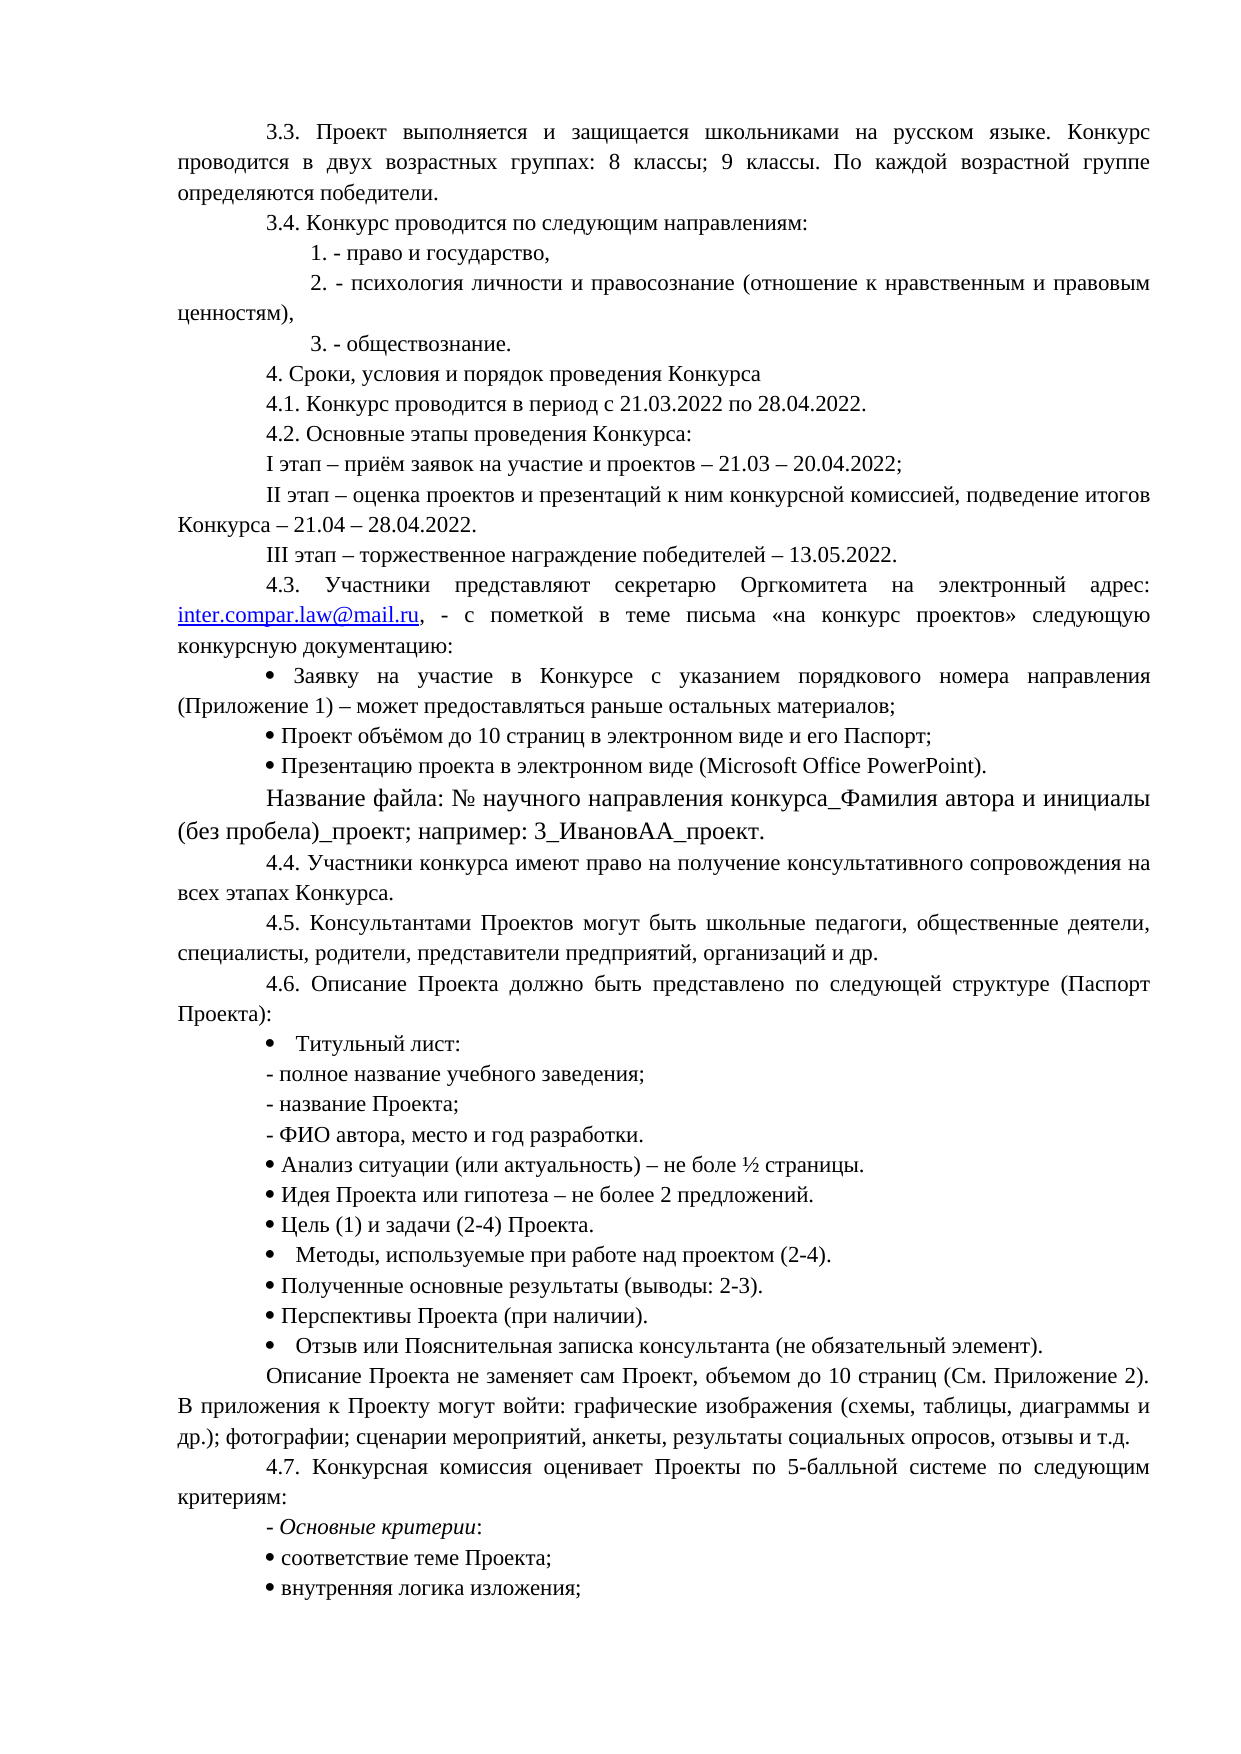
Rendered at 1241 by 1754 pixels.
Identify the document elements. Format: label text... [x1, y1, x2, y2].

text Перспективы Проекта (при наличии). [177, 1302, 1152, 1328]
text - название Проекта; [177, 1090, 1152, 1117]
text Описание Проекта не заменяет сам Проект, объемом до 10 страниц (См. Приложение 2). В приложения к Проекту могут войти: графические изображения (схемы, таблицы, диаграммы и др.); фотографии; сценарии мероприятий, анкеты, результаты социальных опросов, отзывы и т.д. [177, 1362, 1152, 1449]
text внутренняя логика изложения; [177, 1574, 1152, 1600]
text - полное название учебного заведения; [177, 1060, 1152, 1087]
list Методы, используемые при работе над проектом (2-4). [266, 1241, 1152, 1268]
text Цель (1) и задачи (2-4) Проекта. [177, 1211, 1152, 1238]
text 4.1. Конкурс проводится в период с 21.03.2022 по 28.04.2022. [177, 390, 1152, 416]
text - ФИО автора, место и год разработки. [177, 1121, 1152, 1147]
text 4. Сроки, условия и порядок проведения Конкурса [177, 360, 1152, 386]
text Проект объёмом до 10 страниц в электронном виде и его Паспорт; [177, 722, 1152, 749]
text 4.4. Участники конкурса имеют право на получение консультативного сопровождения на всех этапах Конкурса. [177, 849, 1152, 905]
text II этап – оценка проектов и презентаций к ним конкурсной комиссией, подведение итогов Конкурса – 21.04 – 28.04.2022. [177, 481, 1152, 537]
list Титульный лист: [266, 1030, 1152, 1056]
text Полученные основные результаты (выводы: 2-3). [177, 1272, 1152, 1298]
text соответствие теме Проекта; [177, 1543, 1152, 1570]
text 4.2. Основные этапы проведения Конкурса: [177, 420, 1152, 447]
text Заявку на участие в Конкурсе с указанием порядкового номера направления (Приложение 1) – может предоставляться раньше остальных материалов; [177, 662, 1152, 718]
text 4.5. Консультантами Проектов могут быть школьные педагоги, общественные деятели, специалисты, родители, представители предприятий, организаций и др. [177, 909, 1152, 966]
text 3. - обществознание. [177, 329, 1152, 356]
text - Основные критерии: [177, 1513, 1152, 1540]
text Анализ ситуации (или актуальность) – не боле ½ страницы. [177, 1151, 1152, 1177]
list Отзыв или Пояснительная записка консультанта (не обязательный элемент). [266, 1332, 1152, 1358]
text 2. - психология личности и правосознание (отношение к нравственным и правовым ценностям), [177, 269, 1152, 326]
text I этап – приём заявок на участие и проектов – 21.03 – 20.04.2022; [177, 450, 1152, 477]
text Презентацию проекта в электронном виде (Microsoft Office PowerPoint). [177, 752, 1152, 779]
text 1. - право и государство, [177, 239, 1152, 265]
text 4.3. Участники представляют секретарю Оргкомитета на электронный адрес: inter.compar.law@mail.ru, - с пометкой в теме письма «на конкурс проектов» следующую конкурсную документацию: [177, 571, 1152, 658]
text 3.4. Конкурс проводится по следующим направлениям: [177, 209, 1152, 235]
text 3.3. Проект выполняется и защищается школьниками на русском языке. Конкурс проводится в двух возрастных группах: 8 классы; 9 классы. По каждой возрастной группе определяются победители. [177, 118, 1152, 205]
text Идея Проекта или гипотеза – не более 2 предложений. [177, 1181, 1152, 1207]
text 4.6. Описание Проекта должно быть представлено по следующей структуре (Паспорт Проекта): [177, 969, 1152, 1026]
text Название файла: № научного направления конкурса_Фамилия автора и инициалы (без пробела)_проект; например: 3_ИвановАА_проект. [177, 783, 1152, 844]
text 4.7. Конкурсная комиссия оценивает Проекты по 5-балльной системе по следующим критериям: [177, 1453, 1152, 1509]
text III этап – торжественное награждение победителей – 13.05.2022. [177, 541, 1152, 567]
